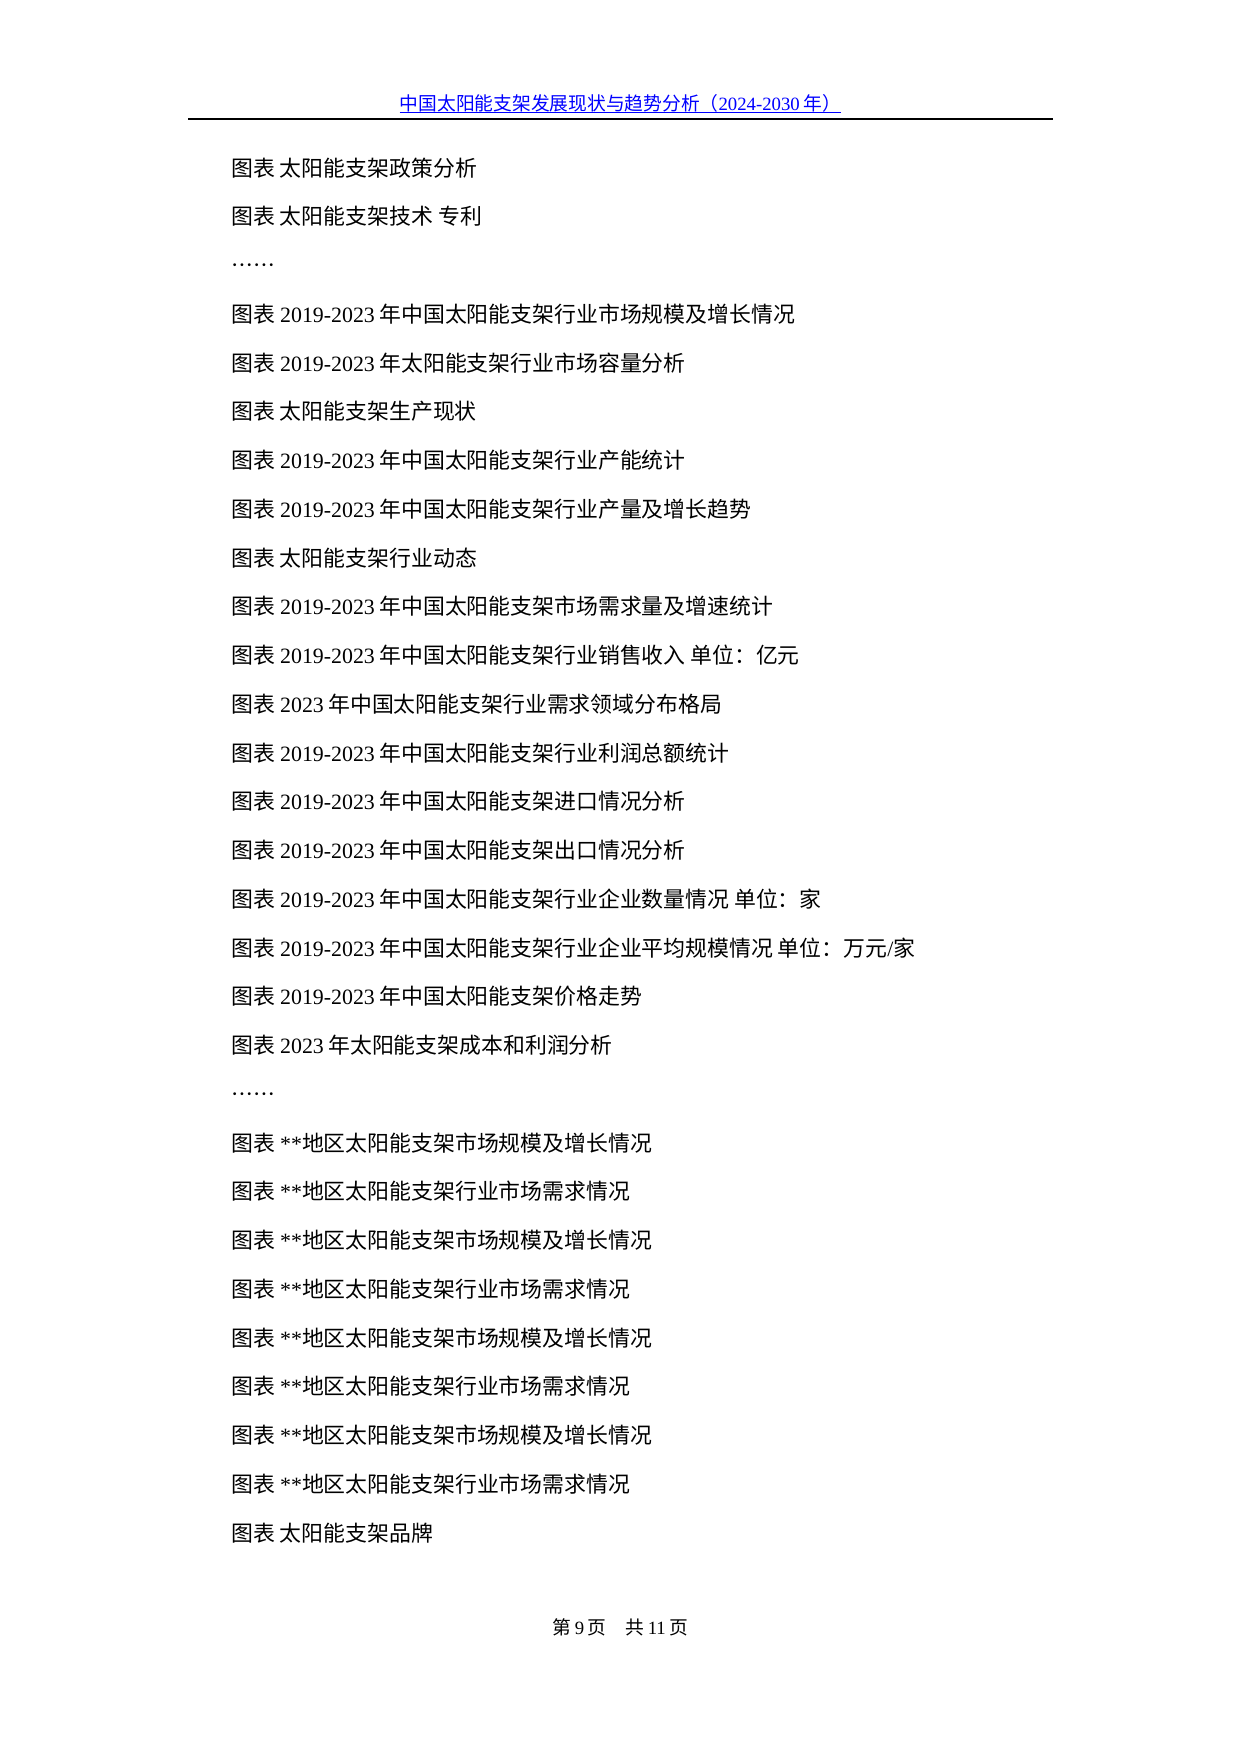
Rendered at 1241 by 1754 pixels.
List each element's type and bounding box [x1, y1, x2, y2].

text [187, 150, 1053, 1548]
